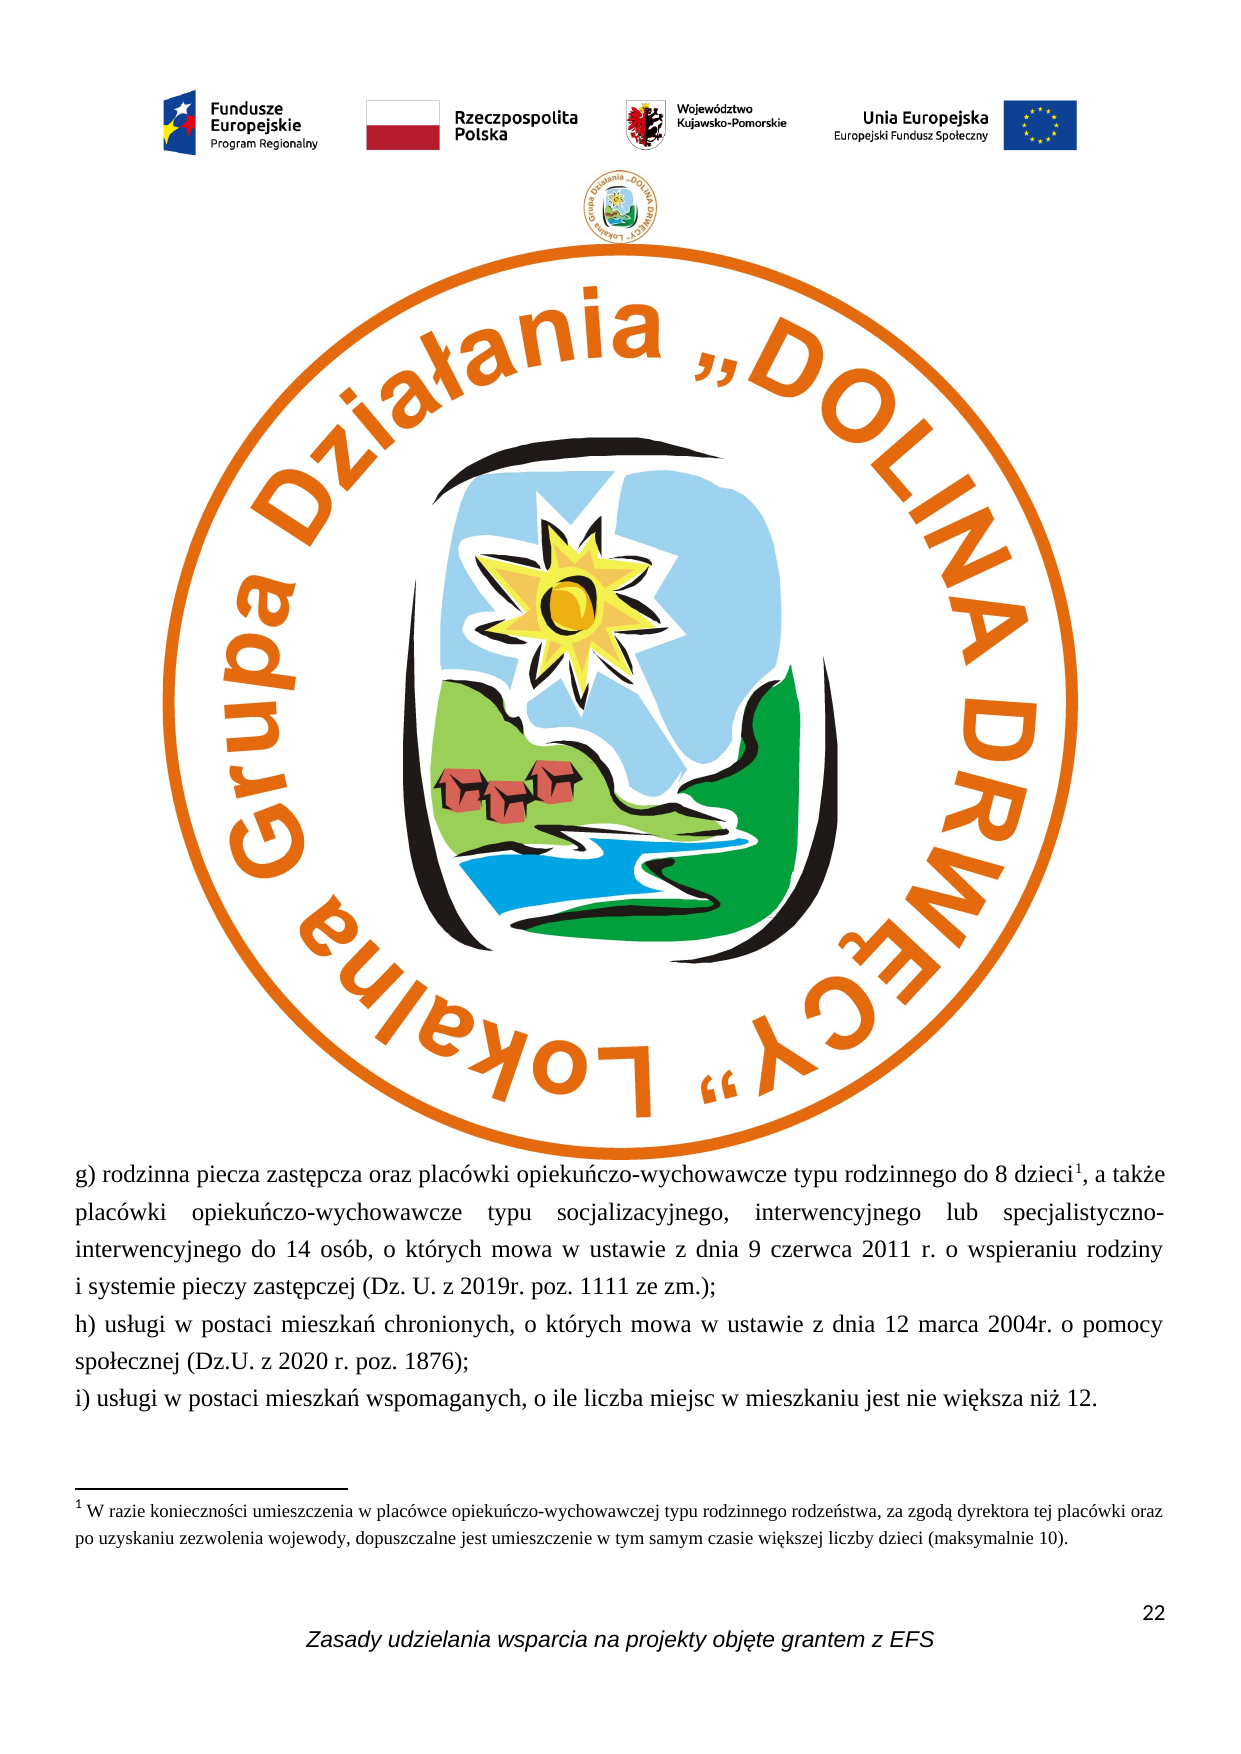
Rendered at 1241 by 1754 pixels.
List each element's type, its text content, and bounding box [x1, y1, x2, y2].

picture [147, 73, 1093, 1160]
text g) rodzinna piecza zastępcza oraz placówki opiekuńczo-wychowawcze typu rodzinnego do 8 dzieci, a także placówki opiekuńczo-wychowawcze typu socjalizacyjnego, interwencyjnego lub specjalistyczno-interwencyjnego do 14 osób, o których mowa w ustawie z dnia 9 czerwca 2011 r. o wspieraniu rodziny i systemie pieczy zastępczej (Dz. U. z 2019r. poz. 1111 ze zm.); [75, 1159, 1165, 1300]
text h) usługi w postaci mieszkań chronionych, o których mowa w ustawie z dnia 12 marca 2004r. o pomocy społecznej (Dz.U. z 2020 r. poz. 1876); [75, 1309, 1165, 1375]
text i) usługi w postaci mieszkań wspomaganych, o ile liczba miejsc w mieszkaniu jest nie większa niż 12. [75, 1383, 1165, 1412]
